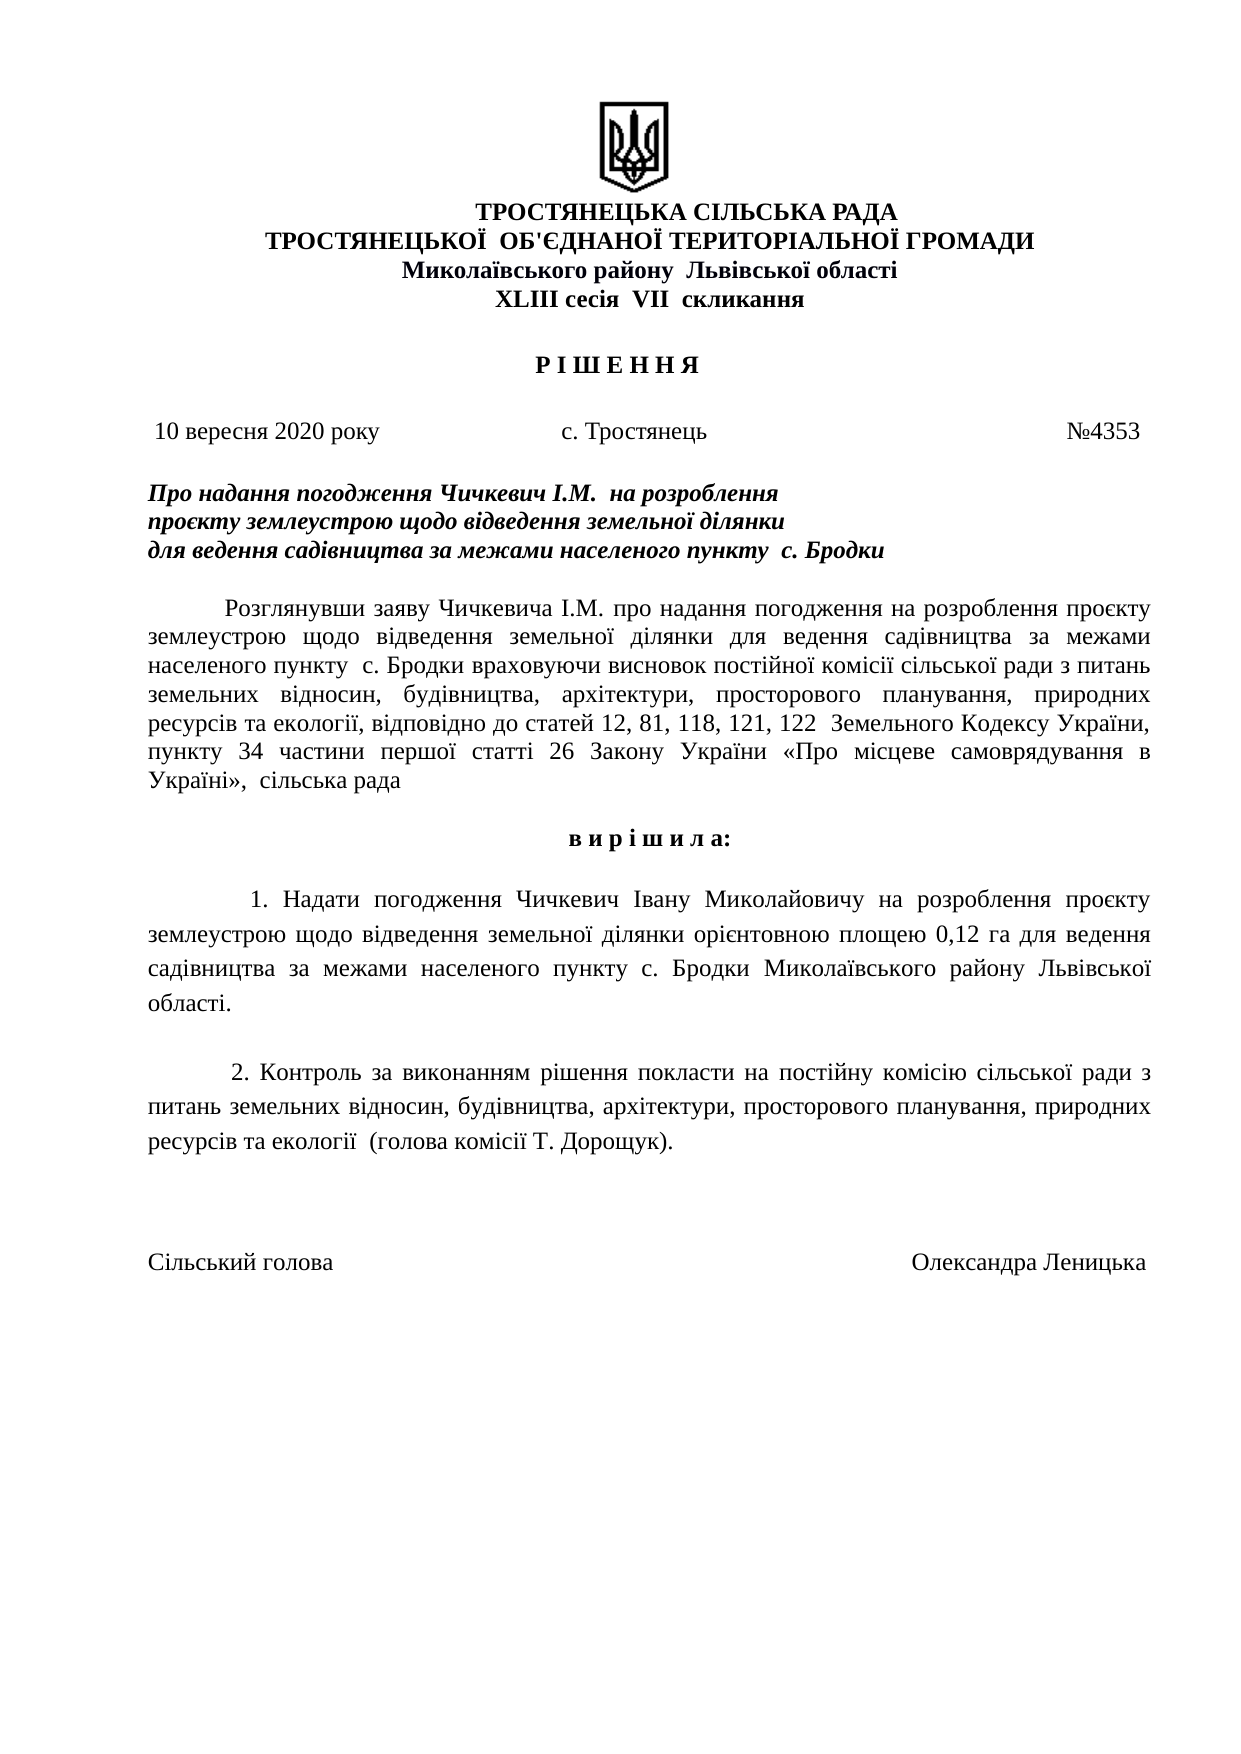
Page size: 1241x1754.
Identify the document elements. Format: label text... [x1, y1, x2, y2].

text для ведення садівництва за межами населеного пункту с. Бродки [148, 535, 1152, 564]
text 1. Надати погодження Чичкевич Івану Миколайовичу на розроблення проєкту землеустрою щодо відведення земельної ділянки орієнтовною площею 0,12 га для ведення садівництва за межами населеного пункту с. Бродки Миколаївського району Львівської області. [148, 884, 1152, 1017]
text 2. Контроль за виконанням рішення покласти на постійну комісію сільської ради з питань земельних відносин, будівництва, архітектури, просторового планування, природних ресурсів та екології (голова комісії Т. Дорощук). [148, 1057, 1152, 1154]
text Р І Ш Е Н Н Я [148, 350, 1152, 378]
text ХLІІІ сесія VІІ скликання [148, 284, 1152, 312]
picture [597, 88, 674, 194]
text проєкту землеустрою щодо відведення земельної ділянки [148, 506, 1152, 535]
text в и р і ш и л а: [148, 823, 1152, 851]
text Про надання погодження Чичкевич І.М. на розроблення [148, 478, 1152, 506]
text Миколаївського району Львівської області [148, 255, 1152, 284]
text ТРОСТЯНЕЦЬКОЇ ОБ'ЄДНАНОЇ ТЕРИТОРІАЛЬНОЇ ГРОМАДИ [148, 226, 1152, 255]
text ТРОСТЯНЕЦЬКА СІЛЬСЬКА РАДА [148, 197, 1152, 226]
text Сільський голова Олександра Леницька [148, 1247, 1152, 1276]
text Розглянувши заяву Чичкевича І.М. про надання погодження на розроблення проєкту землеустрою щодо відведення земельної ділянки для ведення садівництва за межами населеного пункту с. Бродки враховуючи висновок постійної комісії сільської ради з питань земельних відносин, будівництва, архітектури, просторового планування, природних ресурсів та екології, відповідно до статей 12, 81, 118, 121, 122 Земельного Кодексу України, пункту 34 частини першої статті 26 Закону України «Про місцеве самоврядування в Україні», сільська рада [148, 593, 1152, 794]
text 10 вересня 2020 року с. Тростянець №4353 [148, 416, 1152, 444]
